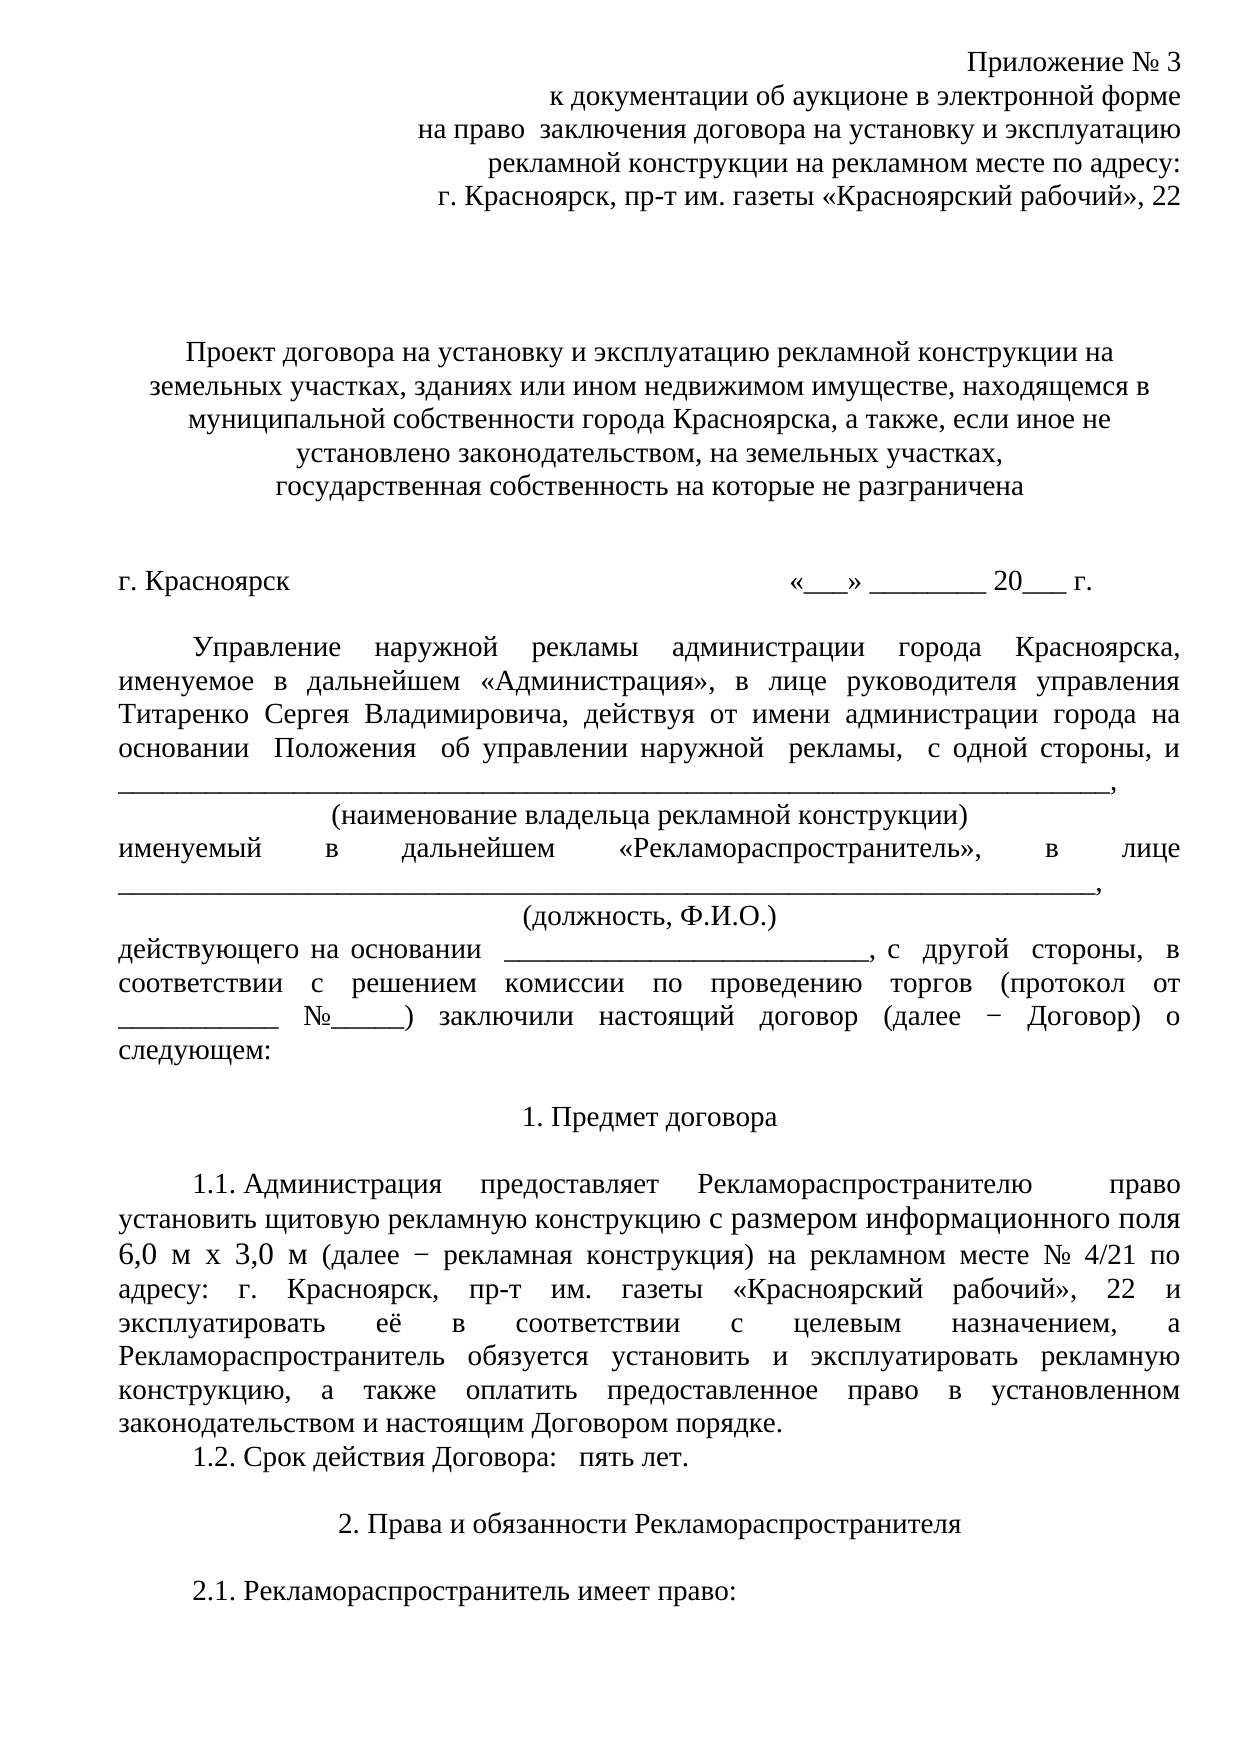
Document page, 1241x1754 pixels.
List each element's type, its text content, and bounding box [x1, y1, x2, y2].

text государственная собственность на которые не разграничена [118, 468, 1181, 502]
text действующего на основании _________________________, с другой стороны, в соответствии с решением комиссии по проведению торгов (протокол от ___________ №_____) заключили настоящий договор (далее − Договор) о следующем: [118, 931, 1181, 1065]
subtitle на право заключения договора на установку и эксплуатацию [118, 111, 1181, 145]
text к документации об аукционе в электронной форме [118, 78, 1181, 111]
text именуемый в дальнейшем «Рекламораспространитель», в лице ___________________________________________________________________, [118, 831, 1181, 898]
text 2. Права и обязанности Рекламораспространителя [118, 1506, 1181, 1540]
text Управление наружной рекламы администрации города Красноярска, именуемое в дальнейшем «Администрация», в лице руководителя управления Титаренко Сергея Владимировича, действуя от имени администрации города на основании Положения об управлении наружной рекламы, с одной стороны, и ____________________________________________________________________, [118, 629, 1181, 797]
text 1. Предмет договора [118, 1099, 1181, 1132]
subtitle рекламной конструкции на рекламном месте по адресу: [118, 145, 1181, 178]
text 1.2. Срок действия Договора: пять лет. [118, 1439, 1181, 1473]
text Приложение № 3 [118, 44, 1181, 78]
text Проект договора на установку и эксплуатацию рекламной конструкции на земельных участках, зданиях или ином недвижимом имуществе, находящемся в муниципальной собственности города Красноярска, а также, если иное не установлено законодательством, на земельных участках, [118, 334, 1181, 468]
text 2.1. Рекламораспространитель имеет право: [118, 1573, 1181, 1607]
text (должность, Ф.И.О.) [118, 898, 1181, 931]
text г. Красноярск «___» ________ 20___ г. [118, 569, 1181, 596]
text 1.1. Администрация предоставляет Рекламораспространителю право установить щитовую рекламную конструкцию с размером информационного поля 6,0 м x 3,0 м (далее − рекламная конструкция) на рекламном месте № 4/21 по адресу: г. Красноярск, пр-т им. газеты «Красноярский рабочий», 22 и эксплуатировать её в соответствии с целевым назначением, а Рекламораспространитель обязуется установить и эксплуатировать рекламную конструкцию, а также оплатить предоставленное право в установленном законодательством и настоящим Договором порядке. [118, 1166, 1181, 1439]
text (наименование владельца рекламной конструкции) [118, 797, 1181, 831]
text г. Красноярск, пр-т им. газеты «Красноярский рабочий», 22 [118, 178, 1181, 212]
